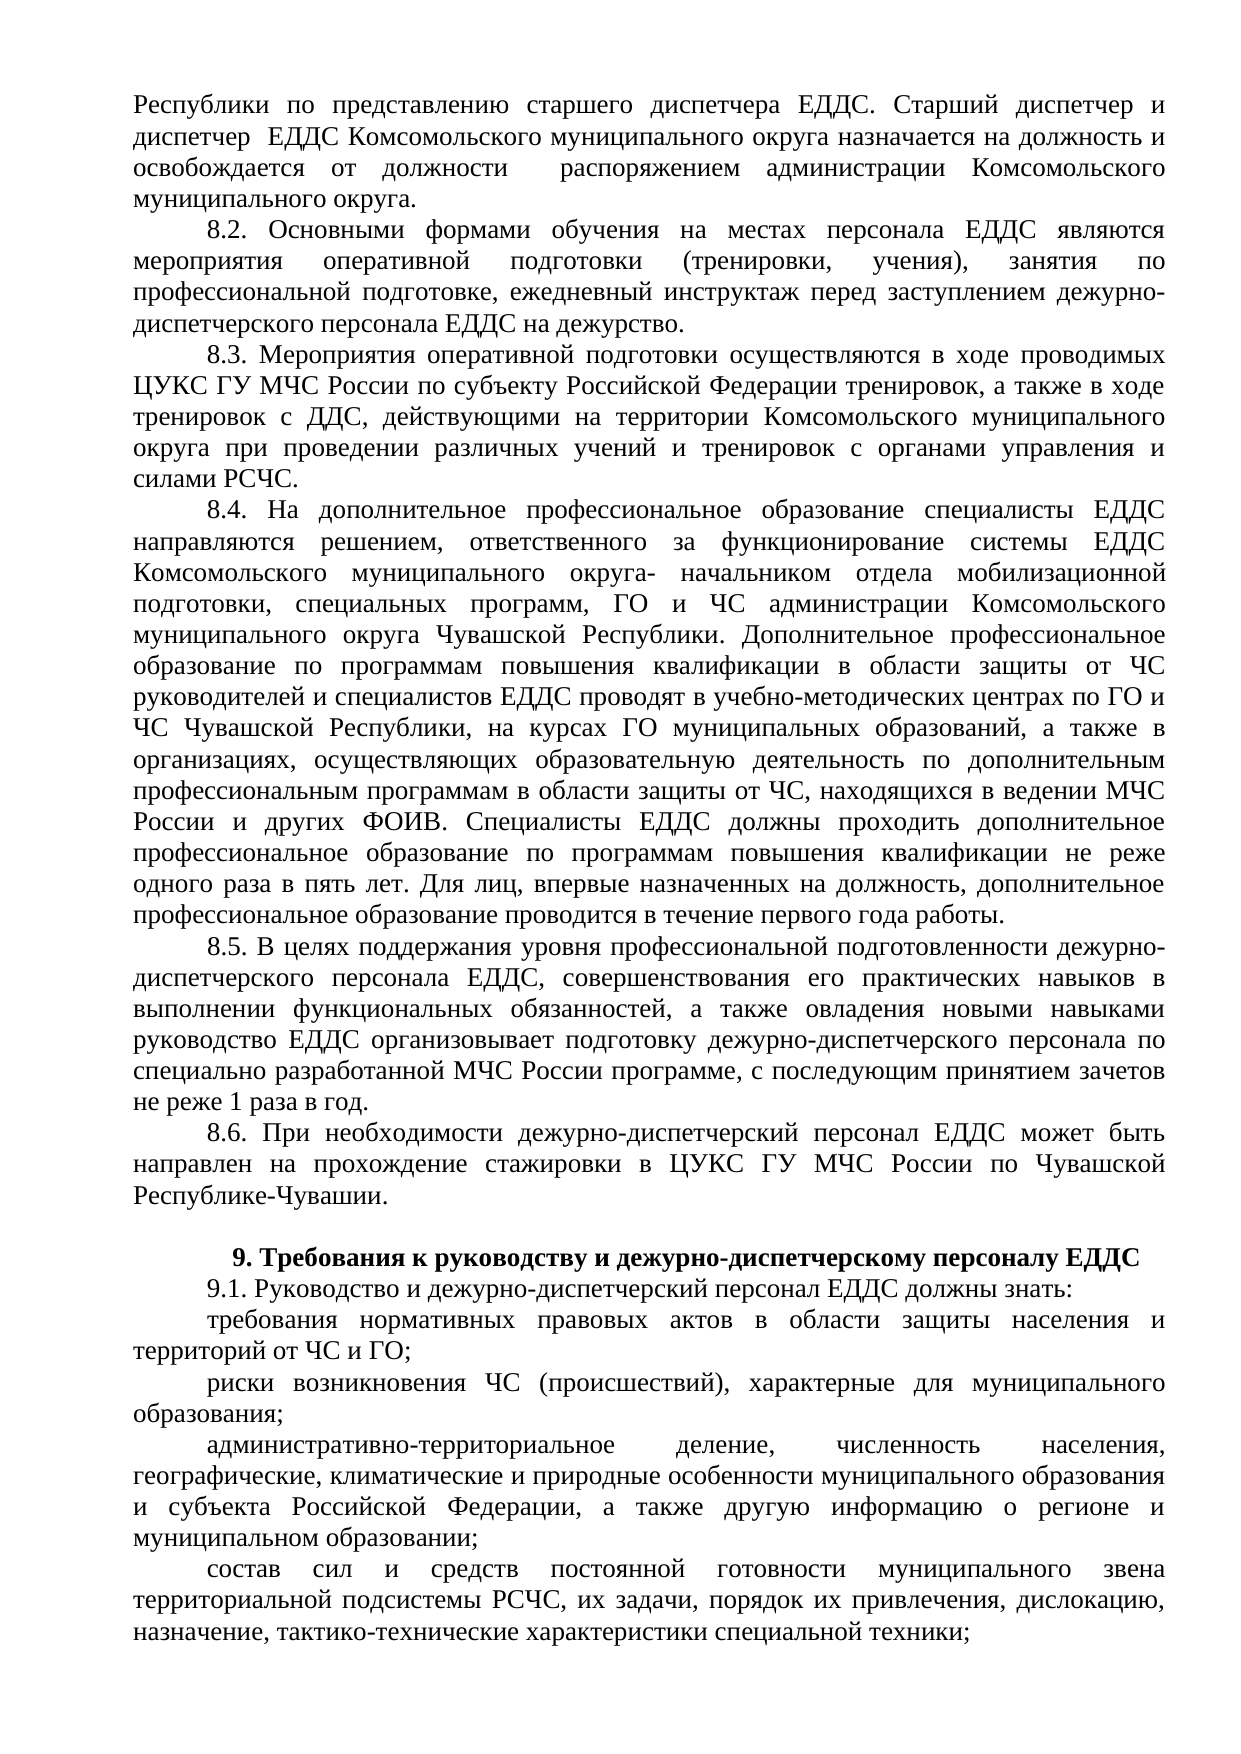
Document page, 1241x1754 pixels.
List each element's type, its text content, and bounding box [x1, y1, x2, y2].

text требования нормативных правовых актов в области защиты населения и территорий от ЧС и ГО; [133, 1303, 1167, 1366]
text 8.4. На дополнительное профессиональное образование специалисты ЕДДС направляются решением, ответственного за функционирование системы ЕДДС Комсомольского муниципального округа- начальником отдела мобилизационной подготовки, специальных программ, ГО и ЧС администрации Комсомольского муниципального округа Чувашской Республики. Дополнительное профессиональное образование по программам повышения квалификации в области защиты от ЧС руководителей и специалистов ЕДДС проводят в учебно-методических центрах по ГО и ЧС Чувашской Республики, на курсах ГО муниципальных образований, а также в организациях, осуществляющих образовательную деятельность по дополнительным профессиональным программам в области защиты от ЧС, находящихся в ведении МЧС России и других ФОИВ. Специалисты ЕДДС должны проходить дополнительное профессиональное образование по программам повышения квалификации не реже одного раза в пять лет. Для лиц, впервые назначенных на должность, дополнительное профессиональное образование проводится в течение первого года работы. [133, 493, 1167, 929]
text административно-территориальное деление, численность населения, географические, климатические и природные особенности муниципального образования и субъекта Российской Федерации, а также другую информацию о регионе и муниципальном образовании; [133, 1428, 1167, 1552]
text 8.6. При необходимости дежурно-диспетчерский персонал ЕДДС может быть направлен на прохождение стажировки в ЦУКС ГУ МЧС России по Чувашской Республике-Чувашии. [133, 1116, 1167, 1210]
text риски возникновения ЧС (происшествий), характерные для муниципального образования; [133, 1366, 1167, 1428]
text 9. Требования к руководству и дежурно-диспетчерскому персоналу ЕДДС [133, 1241, 1167, 1272]
text состав сил и средств постоянной готовности муниципального звена территориальной подсистемы РСЧС, их задачи, порядок их привлечения, дислокацию, назначение, тактико-технические характеристики специальной техники; [133, 1552, 1167, 1646]
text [133, 89, 1167, 213]
text 9.1. Руководство и дежурно-диспетчерский персонал ЕДДС должны знать: [133, 1272, 1167, 1303]
text 8.2. Основными формами обучения на местах персонала ЕДДС являются мероприятия оперативной подготовки (тренировки, учения), занятия по профессиональной подготовке, ежедневный инструктаж перед заступлением дежурно-диспетчерского персонала ЕДДС на дежурство. [133, 213, 1167, 338]
text 8.5. В целях поддержания уровня профессиональной подготовленности дежурно-диспетчерского персонала ЕДДС, совершенствования его практических навыков в выполнении функциональных обязанностей, а также овладения новыми навыками руководство ЕДДС организовывает подготовку дежурно-диспетчерского персонала по специально разработанной МЧС России программе, с последующим принятием зачетов не реже 1 раза в год. [133, 929, 1167, 1116]
text 8.3. Мероприятия оперативной подготовки осуществляются в ходе проводимых ЦУКС ГУ МЧС России по субъекту Российской Федерации тренировок, а также в ходе тренировок с ДДС, действующими на территории Комсомольского муниципального округа при проведении различных учений и тренировок с органами управления и силами РСЧС. [133, 338, 1167, 493]
